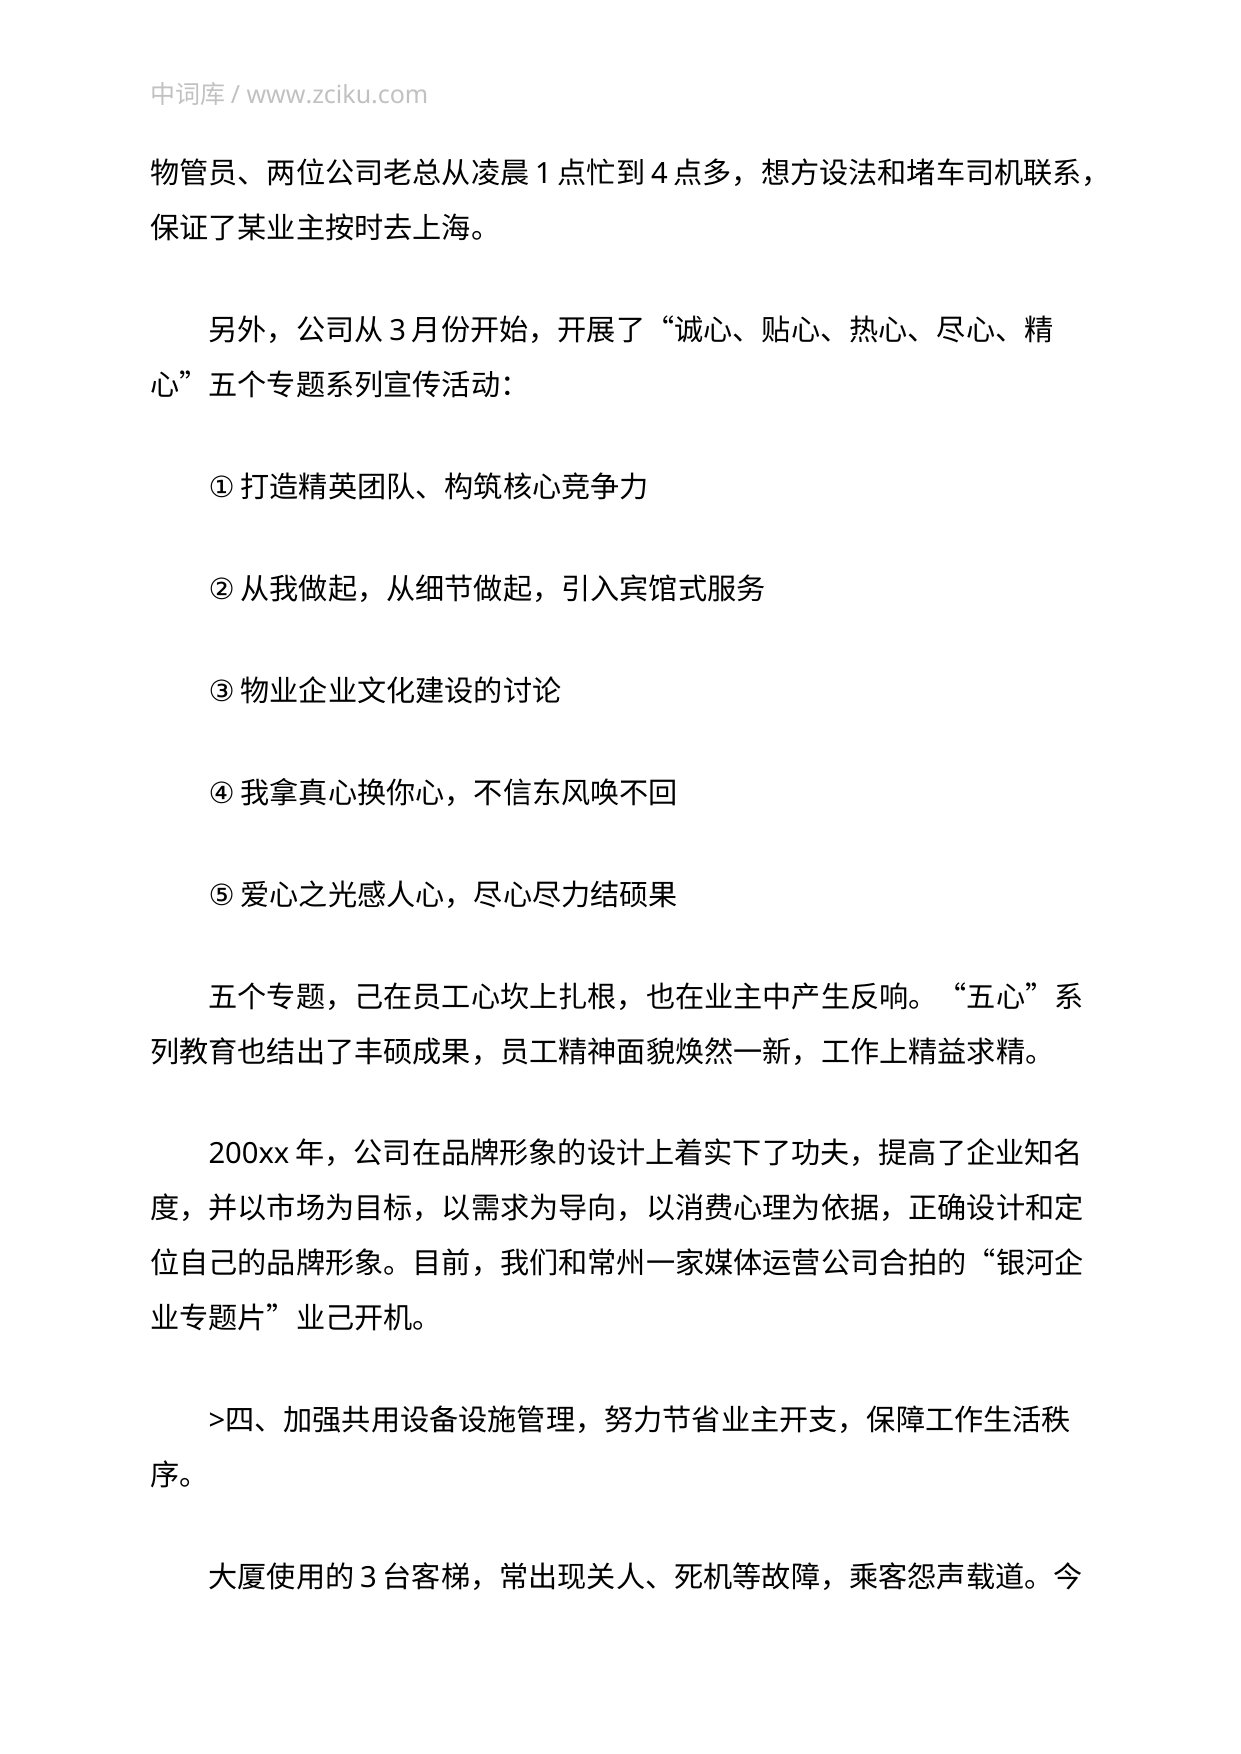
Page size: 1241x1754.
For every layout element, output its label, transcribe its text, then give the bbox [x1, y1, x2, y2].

text ③物业企业文化建设的讨论 [150, 667, 1090, 710]
text 另外，公司从3月份开始，开展了“诚心、贴心、热心、尽心、精心”五个专题系列宣传活动： [150, 307, 1090, 404]
text ④我拿真心换你心，不信东风唤不回 [150, 769, 1090, 812]
text ②从我做起，从细节做起，引入宾馆式服务 [150, 566, 1090, 608]
text 五个专题，己在员工心坎上扎根，也在业主中产生反响。“五心”系列教育也结出了丰硕成果，员工精神面貌焕然一新，工作上精益求精。 [150, 973, 1090, 1071]
text 200xx年，公司在品牌形象的设计上着实下了功夫，提高了企业知名度，并以市场为目标，以需求为导向，以消费心理为依据，正确设计和定位自己的品牌形象。目前，我们和常州一家媒体运营公司合拍的“银河企业专题片”业己开机。 [150, 1130, 1090, 1337]
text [150, 150, 1090, 247]
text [150, 1553, 1090, 1596]
text ⑤爱心之光感人心，尽心尽力结硕果 [150, 871, 1090, 914]
text >四、加强共用设备设施管理，努力节省业主开支，保障工作生活秩序。 [150, 1397, 1090, 1494]
text ①打造精英团队、构筑核心竞争力 [150, 463, 1090, 506]
